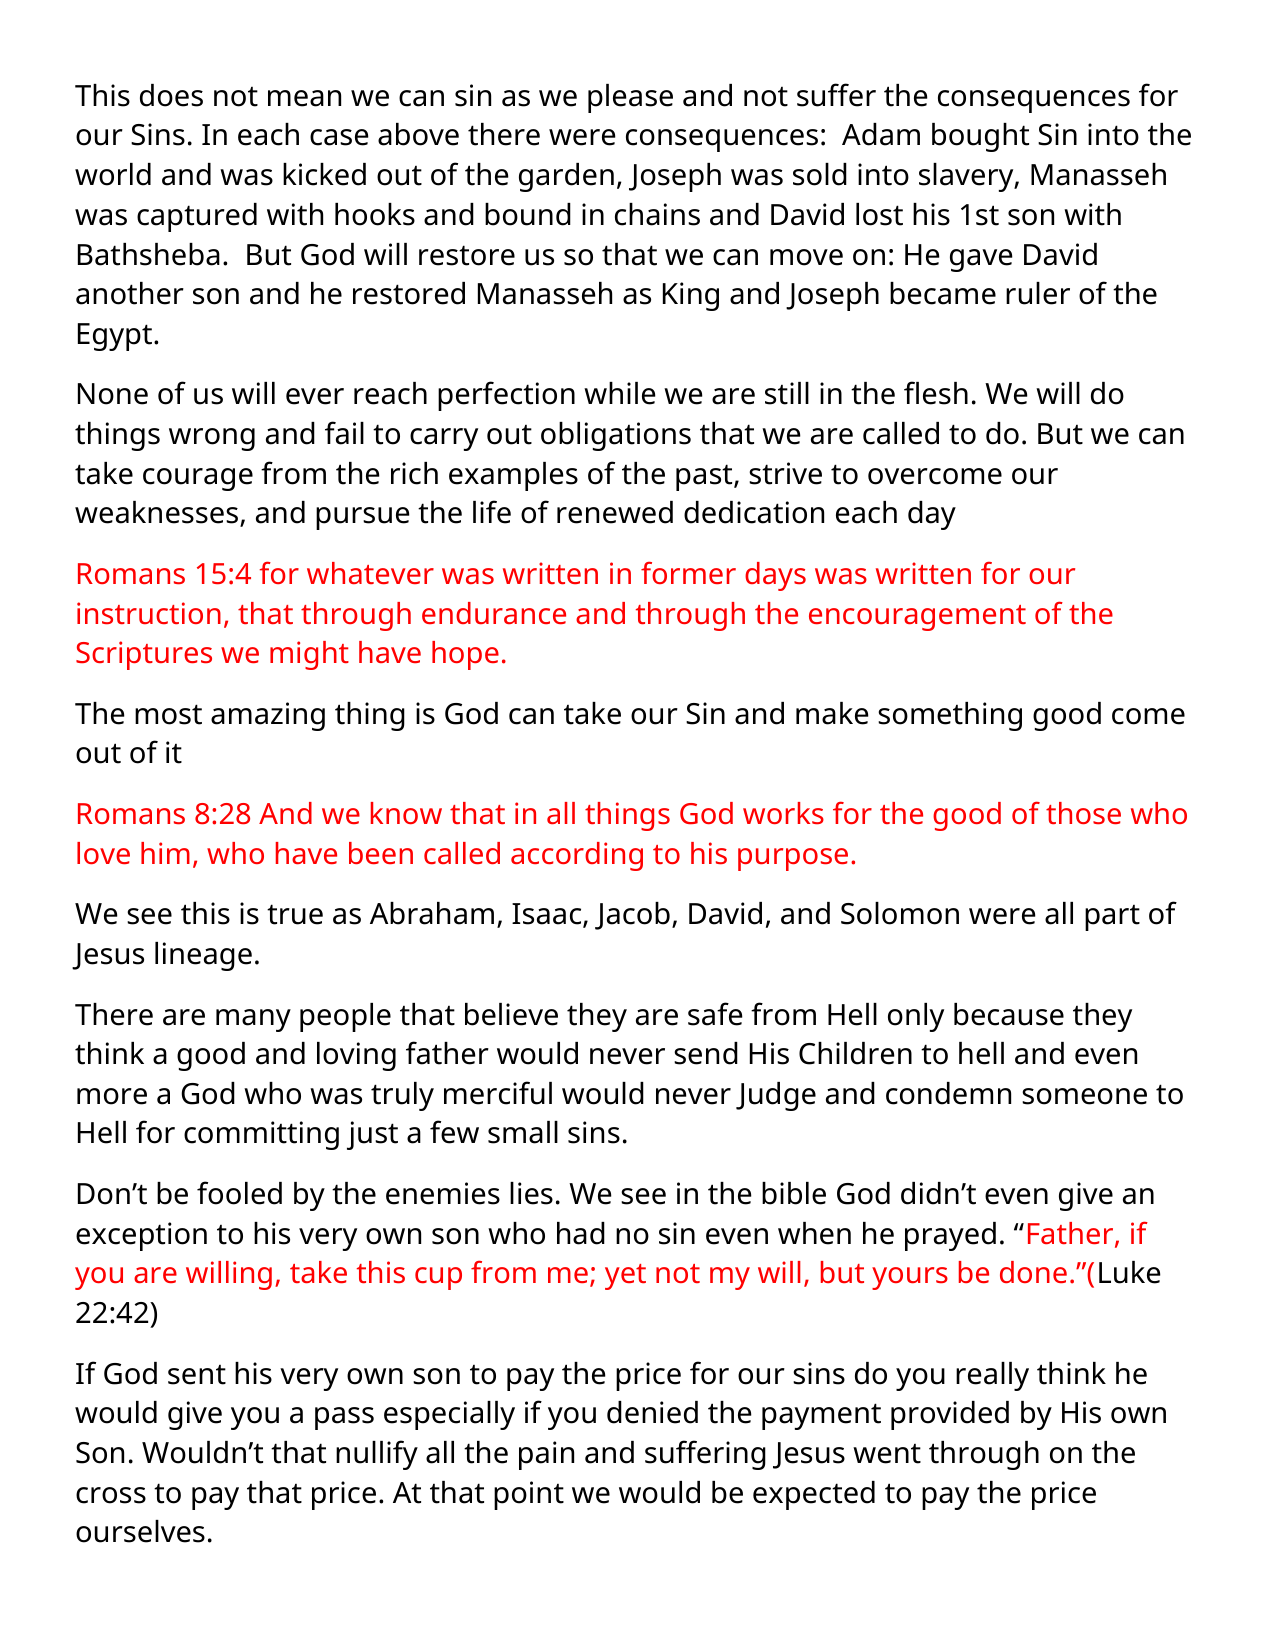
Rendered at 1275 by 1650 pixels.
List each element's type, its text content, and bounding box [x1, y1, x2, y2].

text There are many people that believe they are safe from Hell only because they think a good and loving father would never send His Children to hell and even more a God who was truly merciful would never Judge and condemn someone to Hell for committing just a few small sins. [75, 994, 1200, 1152]
text If God sent his very own son to pay the price for our sins do you really think he would give you a pass especially if you denied the payment provided by His own Son. Wouldn’t that nullify all the pain and suffering Jesus went through on the cross to pay that price. At that point we would be expected to pay the price ourselves. [75, 1353, 1200, 1551]
text The most amazing thing is God can take our Sin and make something good come out of it [75, 693, 1200, 772]
text None of us will ever reach perfection while we are still in the flesh. We will do things wrong and fail to carry out obligations that we are called to do. But we can take courage from the rich examples of the past, strive to overcome our weaknesses, and pursue the life of renewed dedication each day [75, 374, 1200, 532]
text We see this is true as Abraham, Isaac, Jacob, David, and Solomon were all part of Jesus lineage. [75, 893, 1200, 973]
text This does not mean we can sin as we please and not suffer the consequences for our Sins. In each case above there were consequences: Adam bought Sin into the world and was kicked out of the garden, Joseph was sold into slavery, Manasseh was captured with hooks and bound in chains and David lost his 1st son with Bathsheba. But God will restore us so that we can move on: He gave David another son and he restored Manasseh as King and Joseph became ruler of the Egypt. [75, 75, 1200, 353]
text Romans 15:4 for whatever was written in former days was written for our instruction, that through endurance and through the encouragement of the Scriptures we might have hope. [75, 553, 1200, 672]
text Romans 8:28 And we know that in all things God works for the good of those who love him, who have been called according to his purpose. [75, 793, 1200, 873]
text Don’t be fooled by the enemies lies. We see in the bible God didn’t even give an exception to his very own son who had no sin even when he prayed. “Father, if you are willing, take this cup from me; yet not my will, but yours be done.”(Luke 22:42) [75, 1173, 1200, 1332]
